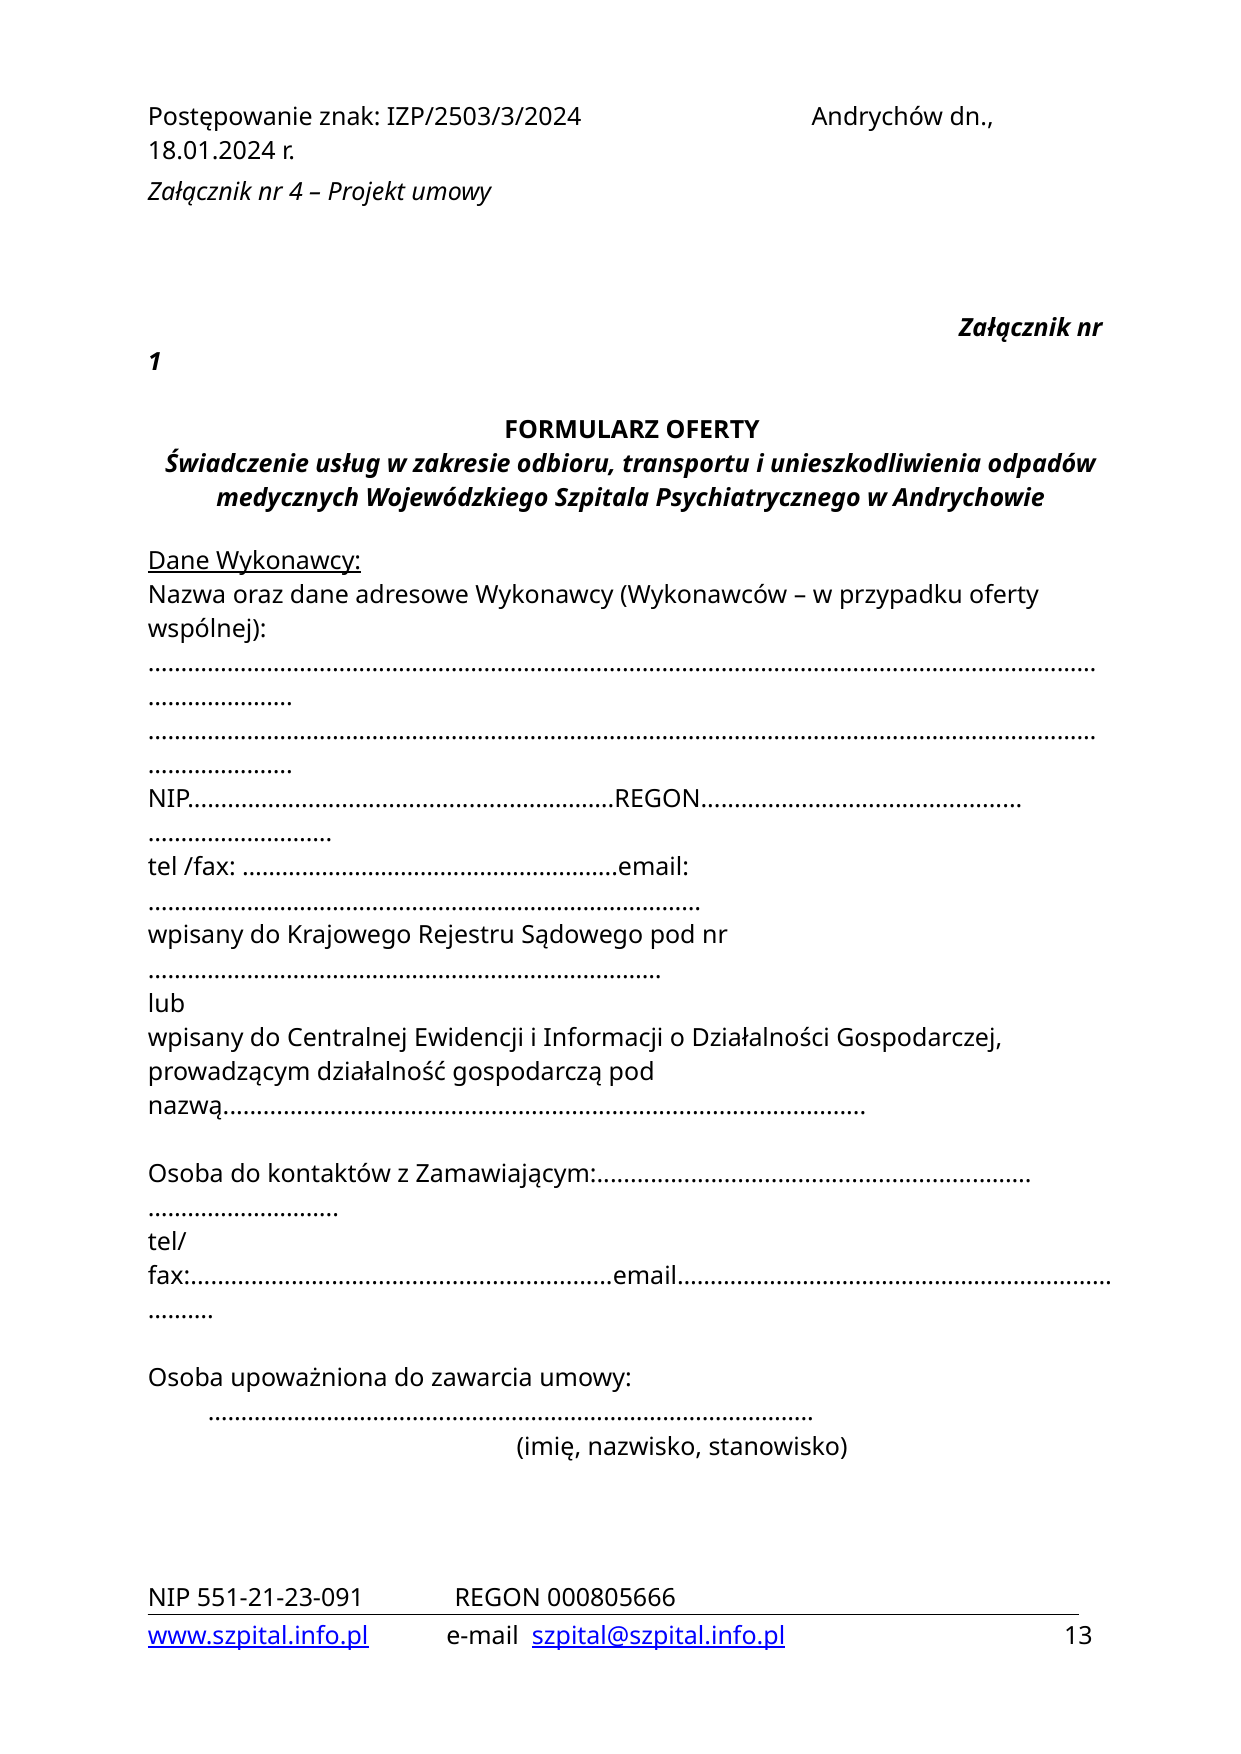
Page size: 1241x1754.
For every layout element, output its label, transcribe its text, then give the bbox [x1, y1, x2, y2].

text Dane Wykonawcy: [148, 542, 1116, 577]
text Załącznik nr 4 – Projekt umowy [148, 173, 1116, 207]
text NIP................................................…………….REGON................................................………………………. [148, 781, 1116, 849]
text lub [148, 985, 1116, 1019]
text tel /fax: ………………………………………….……..email:………………………………………………………………………… [148, 849, 1116, 917]
text Załącznik nr 1 [148, 309, 1116, 377]
text wpisany do Krajowego Rejestru Sądowego pod nr …………………………………………………………………… [148, 917, 1116, 985]
text Osoba do kontaktów z Zamawiającym:..........................................................…….……………………….. [148, 1156, 1116, 1224]
text …………………………………………………………………………………………………………………………………………………. [148, 713, 1116, 781]
text …………………………………………………………………………………………………………………………………………………. [148, 645, 1116, 713]
text wpisany do Centralnej Ewidencji i Informacji o Działalności Gospodarczej, prowadzącym działalność gospodarczą pod nazwą................................................................................................ [148, 1019, 1116, 1122]
text Świadczenie usług w zakresie odbioru, transportu i unieszkodliwienia odpadów medycznych Wojewódzkiego Szpitala Psychiatrycznego w Andrychowie [148, 446, 1116, 514]
text tel/fax:...............................................................email…………………………………………………………………. [148, 1224, 1116, 1326]
text (imię, nazwisko, stanowisko) [148, 1428, 1116, 1462]
text FORMULARZ OFERTY [148, 412, 1116, 446]
text Osoba upoważniona do zawarcia umowy: ……………………………………………………………………………….. [148, 1360, 1116, 1428]
text Nazwa oraz dane adresowe Wykonawcy (Wykonawców – w przypadku oferty wspólnej): [148, 577, 1116, 645]
